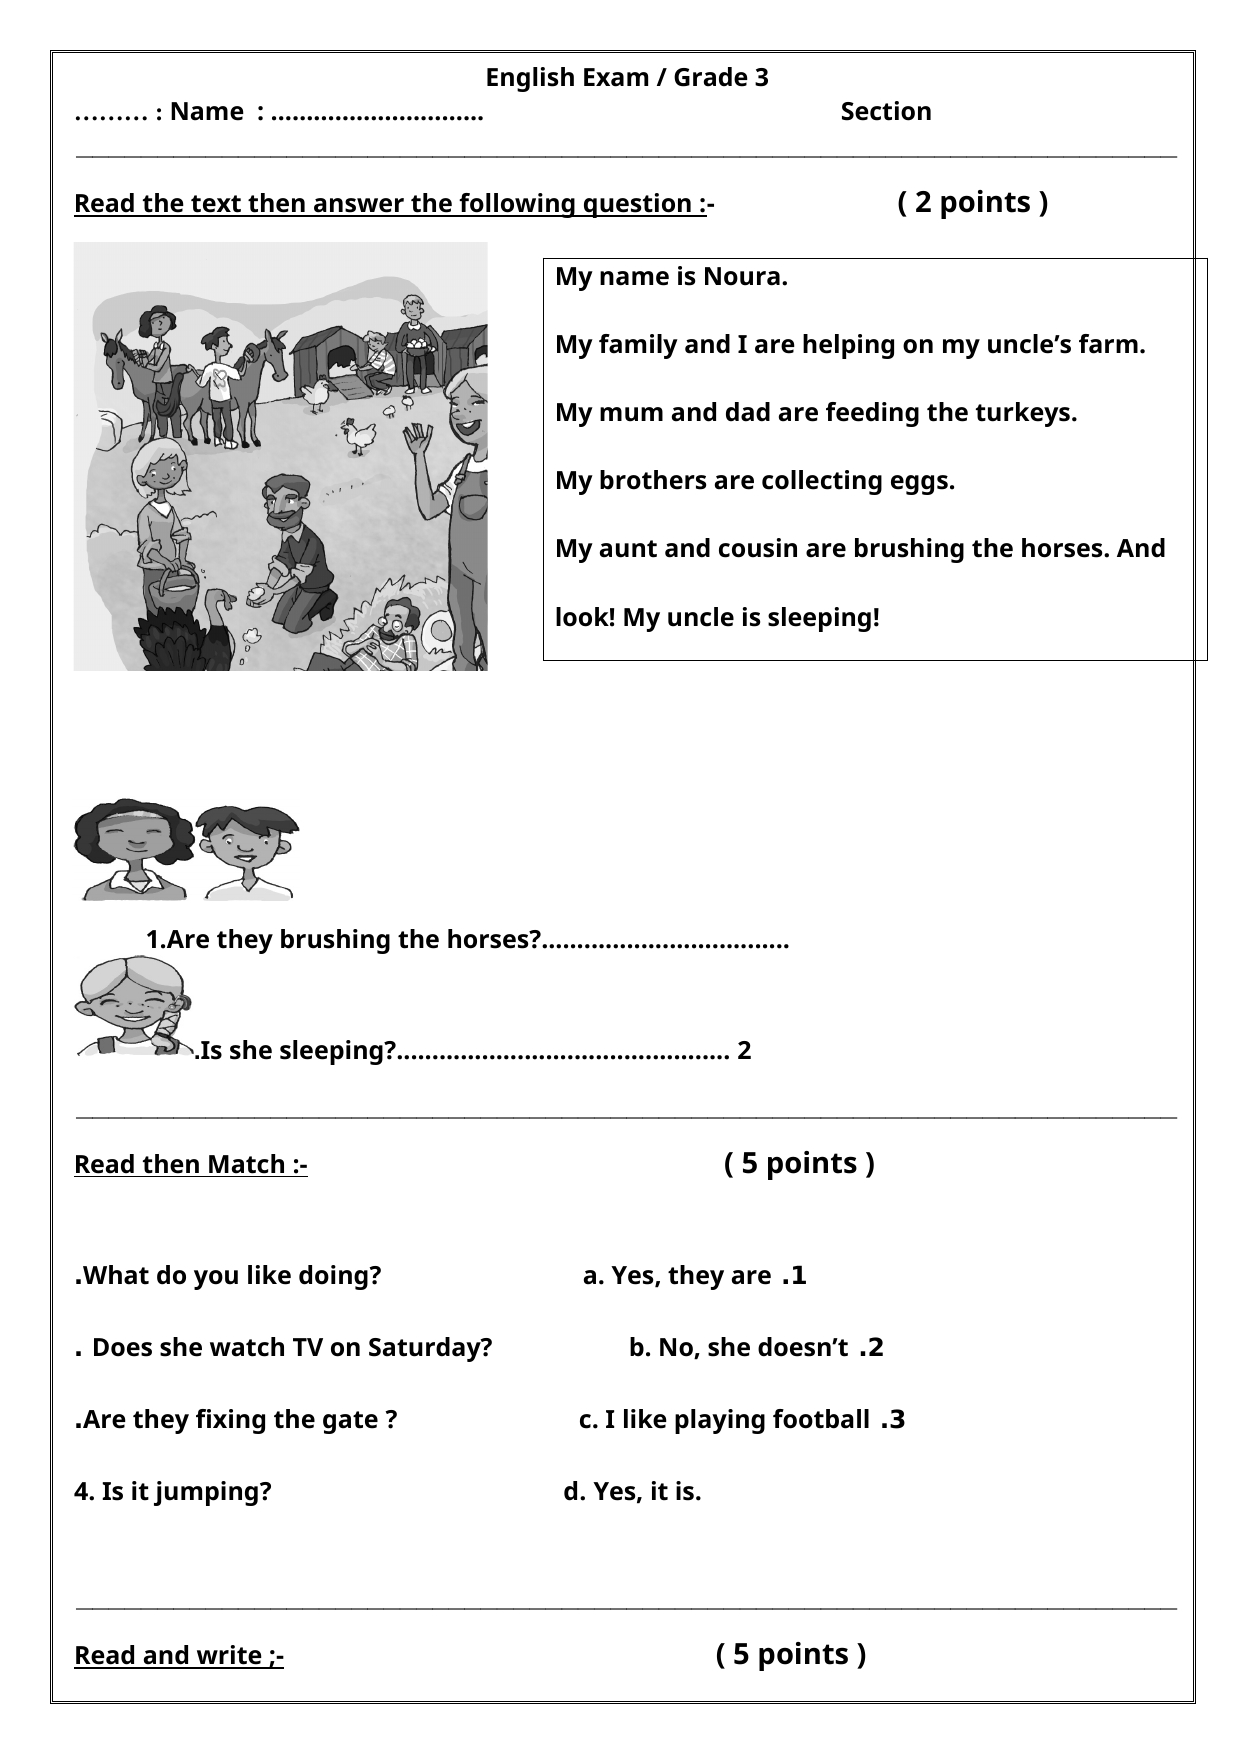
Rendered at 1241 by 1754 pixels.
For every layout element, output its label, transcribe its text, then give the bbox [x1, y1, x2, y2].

text ____________________________________________________________________ [74, 1088, 1181, 1121]
text Read the text then answer the following question :- ( 2 points ) [74, 182, 1193, 221]
text Is she sleeping?............................................... 2. [74, 956, 1193, 1067]
text Read and write ;- ( 5 points ) [74, 1634, 1193, 1673]
table_header My name is Noura. My family and I are helping on my uncle’s farm. My mum and dad are feeding the turkeys. My brothers are collecting eggs. My aunt and cousin are brushing the horses. And look! My uncle is sleeping! [544, 259, 1207, 659]
text Read then Match :- ( 5 points ) [74, 1142, 1181, 1182]
text 1.Are they brushing the horses?................................... [74, 922, 1193, 956]
text 2. Does she watch TV on Saturday? b. No, she doesn’t . [74, 1329, 1193, 1364]
text ____________________________________________________________________ [74, 1579, 1181, 1613]
text ____________________________________________________________________ [74, 127, 1181, 161]
text 4. Is it jumping? d. Yes, it is. [74, 1473, 1193, 1507]
text English Exam / Grade 3 [74, 59, 1181, 93]
text 3. Are they fixing the gate ? c. I like playing football. [74, 1401, 1181, 1436]
text 1. What do you like doing? a. Yes, they are. [74, 1258, 1193, 1292]
text Name : ………………………... Section : ……… [74, 93, 1181, 127]
